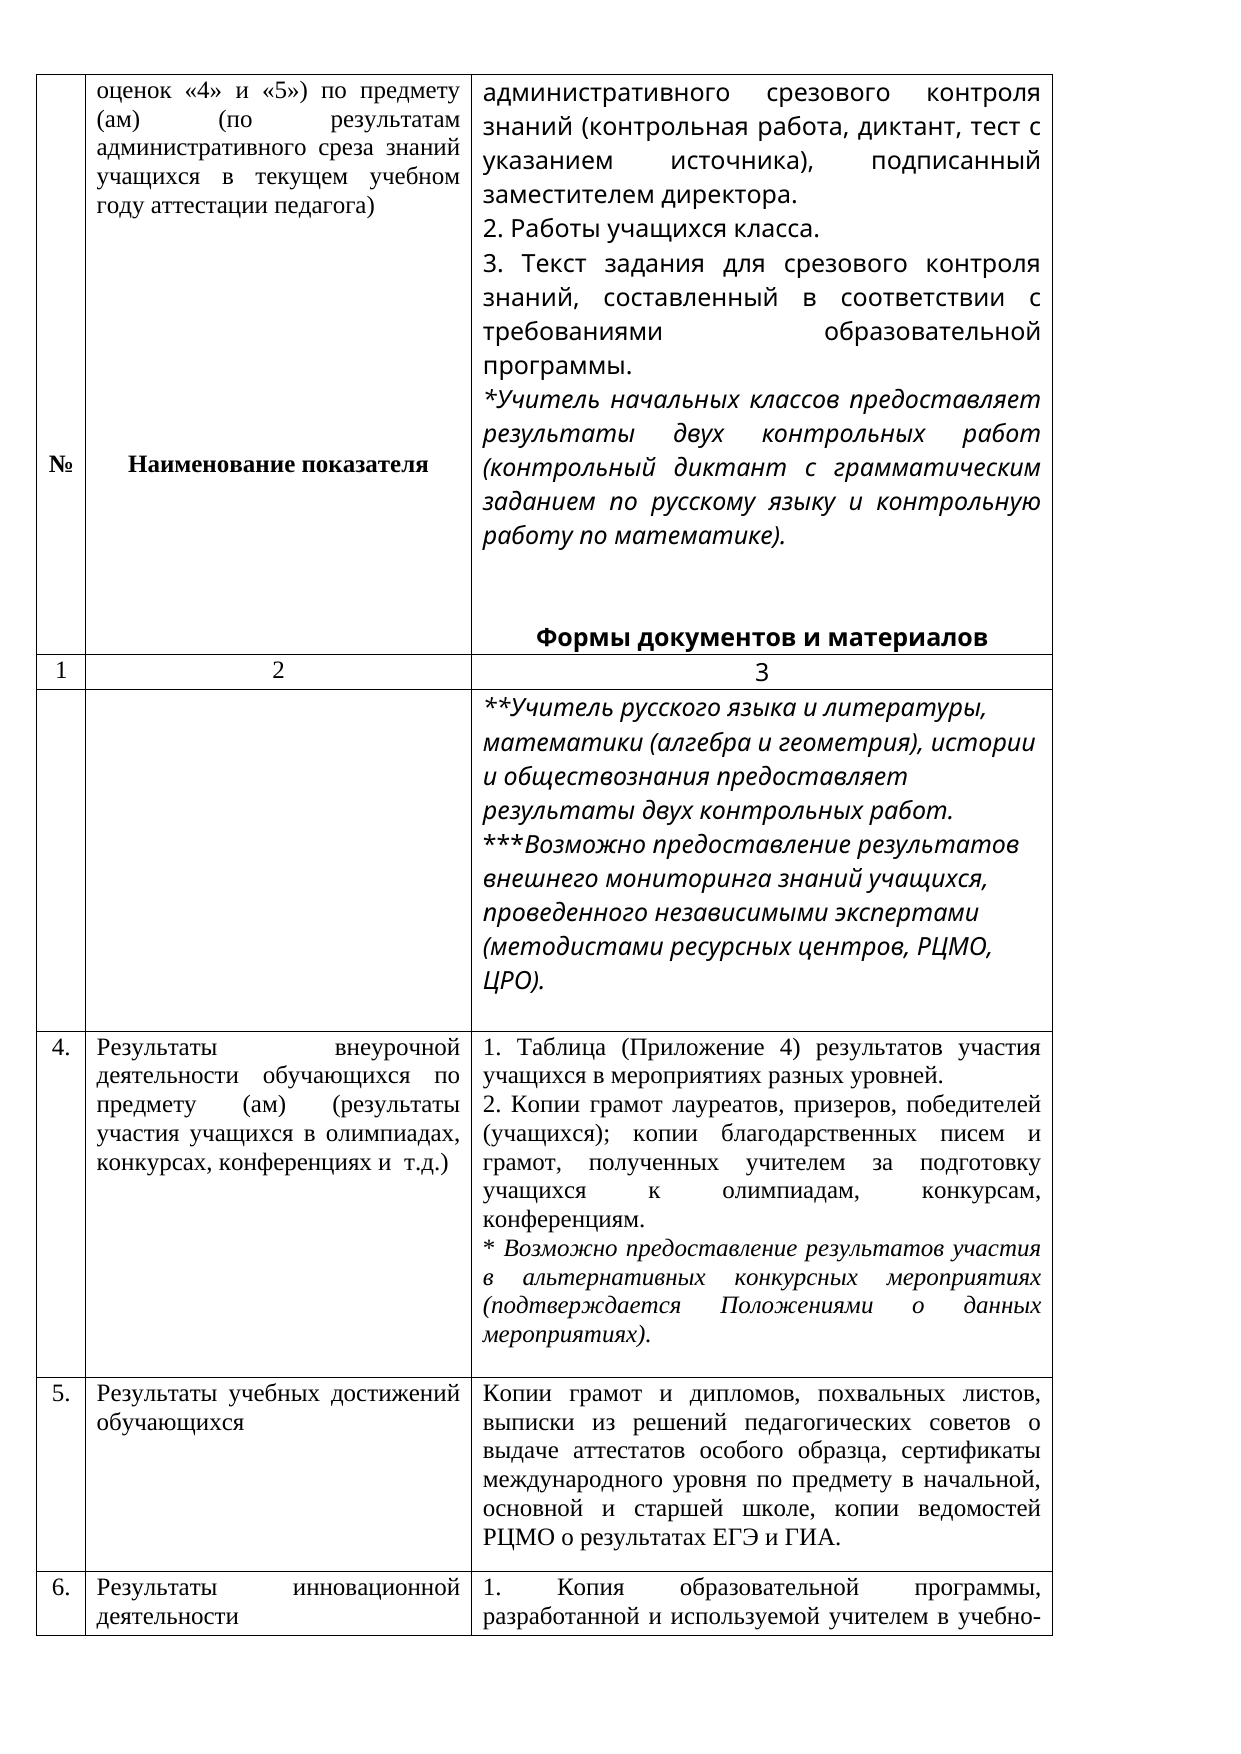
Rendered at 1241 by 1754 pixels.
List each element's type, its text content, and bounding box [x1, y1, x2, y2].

table_cell 6. [37, 1572, 85, 1635]
table_cell 1 [37, 655, 85, 689]
table_cell 2 [86, 655, 471, 689]
table_cell 3 [472, 655, 1052, 689]
table_cell 3. № [37, 75, 85, 654]
table_cell [86, 690, 471, 1031]
table_cell Результаты внеурочной деятельности обучающихся по предмету (ам) (результаты участия учащихся в олимпиадах, конкурсах, конференциях и т.д.) [86, 1032, 471, 1377]
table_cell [86, 75, 471, 654]
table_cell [472, 1572, 1052, 1635]
table_cell [37, 690, 85, 1031]
table_cell 5. [37, 1378, 85, 1571]
table_cell 1. Таблица (Приложение 4) результатов участия учащихся в мероприятиях разных уровней. 2. Копии грамот лауреатов, призеров, победителей (учащихся); копии благодарственных писем и грамот, полученных учителем за подготовку учащихся к олимпиадам, конкурсам, конференциям. * Возможно предоставление результатов участия в альтернативных конкурсных мероприятиях (подтверждается Положениями о данных мероприятиях). [472, 1032, 1052, 1377]
table_cell 4. [37, 1032, 85, 1377]
table_cell **Учитель русского языка и литературы, математики (алгебра и геометрия), истории и обществознания предоставляет результаты двух контрольных работ. ***Возможно предоставление результатов внешнего мониторинга знаний учащихся, проведенного независимыми экспертами (методистами ресурсных центров, РЦМО, ЦРО). [472, 690, 1052, 1031]
table_cell Результаты учебных достижений обучающихся [86, 1378, 471, 1571]
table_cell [472, 75, 1052, 654]
table_cell Копии грамот и дипломов, похвальных листов, выписки из решений педагогических советов о выдаче аттестатов особого образца, сертификаты международного уровня по предмету в начальной, основной и старшей школе, копии ведомостей РЦМО о результатах ЕГЭ и ГИА. [472, 1378, 1052, 1571]
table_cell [86, 1572, 471, 1635]
